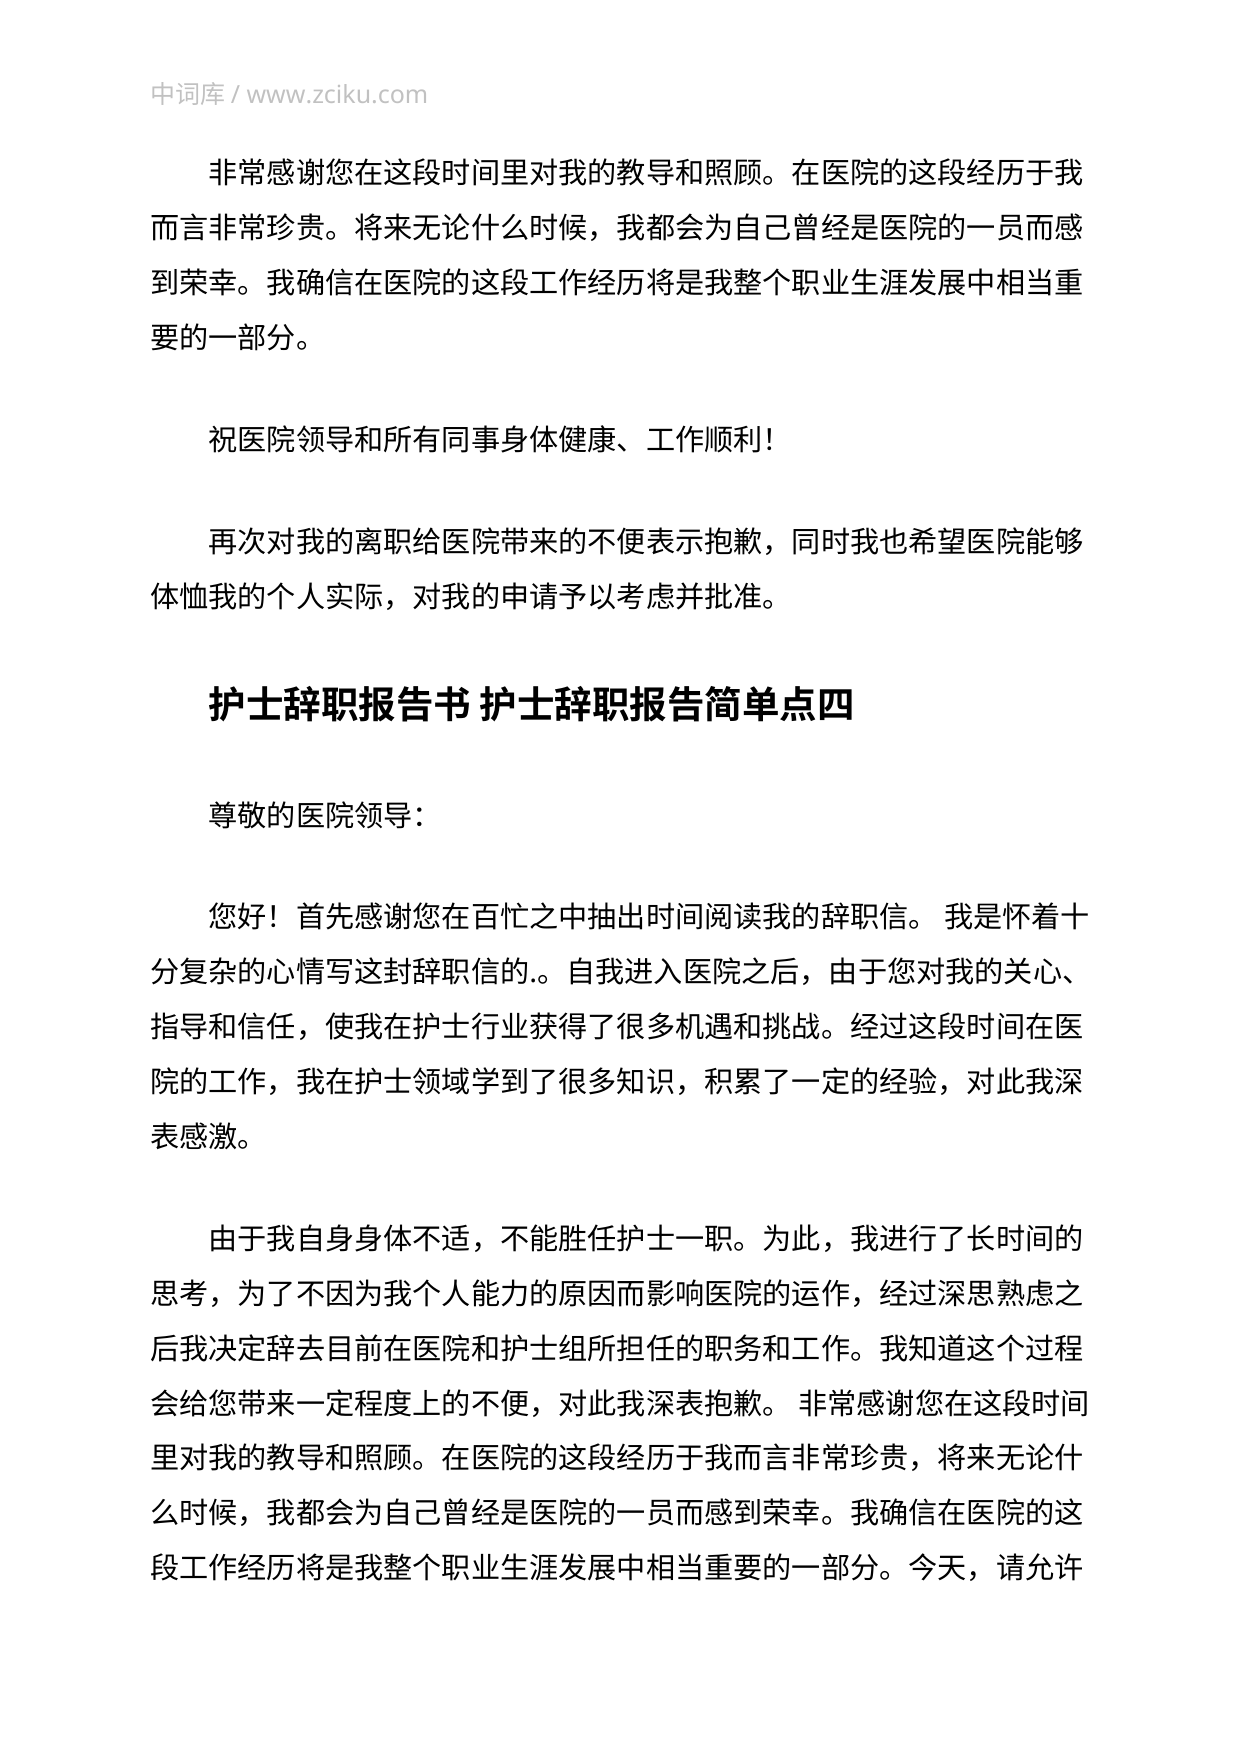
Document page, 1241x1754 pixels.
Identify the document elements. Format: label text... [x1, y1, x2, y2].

text 护士辞职报告书 护士辞职报告简单点四 [150, 675, 1090, 729]
text 非常感谢您在这段时间里对我的教导和照顾。在医院的这段经历于我而言非常珍贵。将来无论什么时候，我都会为自己曾经是医院的一员而感到荣幸。我确信在医院的这段工作经历将是我整个职业生涯发展中相当重要的一部分。 [150, 150, 1090, 357]
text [150, 1216, 1090, 1587]
text 再次对我的离职给医院带来的不便表示抱歉，同时我也希望医院能够体恤我的个人实际，对我的申请予以考虑并批准。 [150, 518, 1090, 615]
text 祝医院领导和所有同事身体健康、工作顺利！ [150, 416, 1090, 459]
text 您好！首先感谢您在百忙之中抽出时间阅读我的辞职信。 我是怀着十分复杂的心情写这封辞职信的.。自我进入医院之后，由于您对我的关心、指导和信任，使我在护士行业获得了很多机遇和挑战。经过这段时间在医院的工作，我在护士领域学到了很多知识，积累了一定的经验，对此我深表感激。 [150, 894, 1090, 1156]
text 尊敬的医院领导： [150, 792, 1090, 834]
